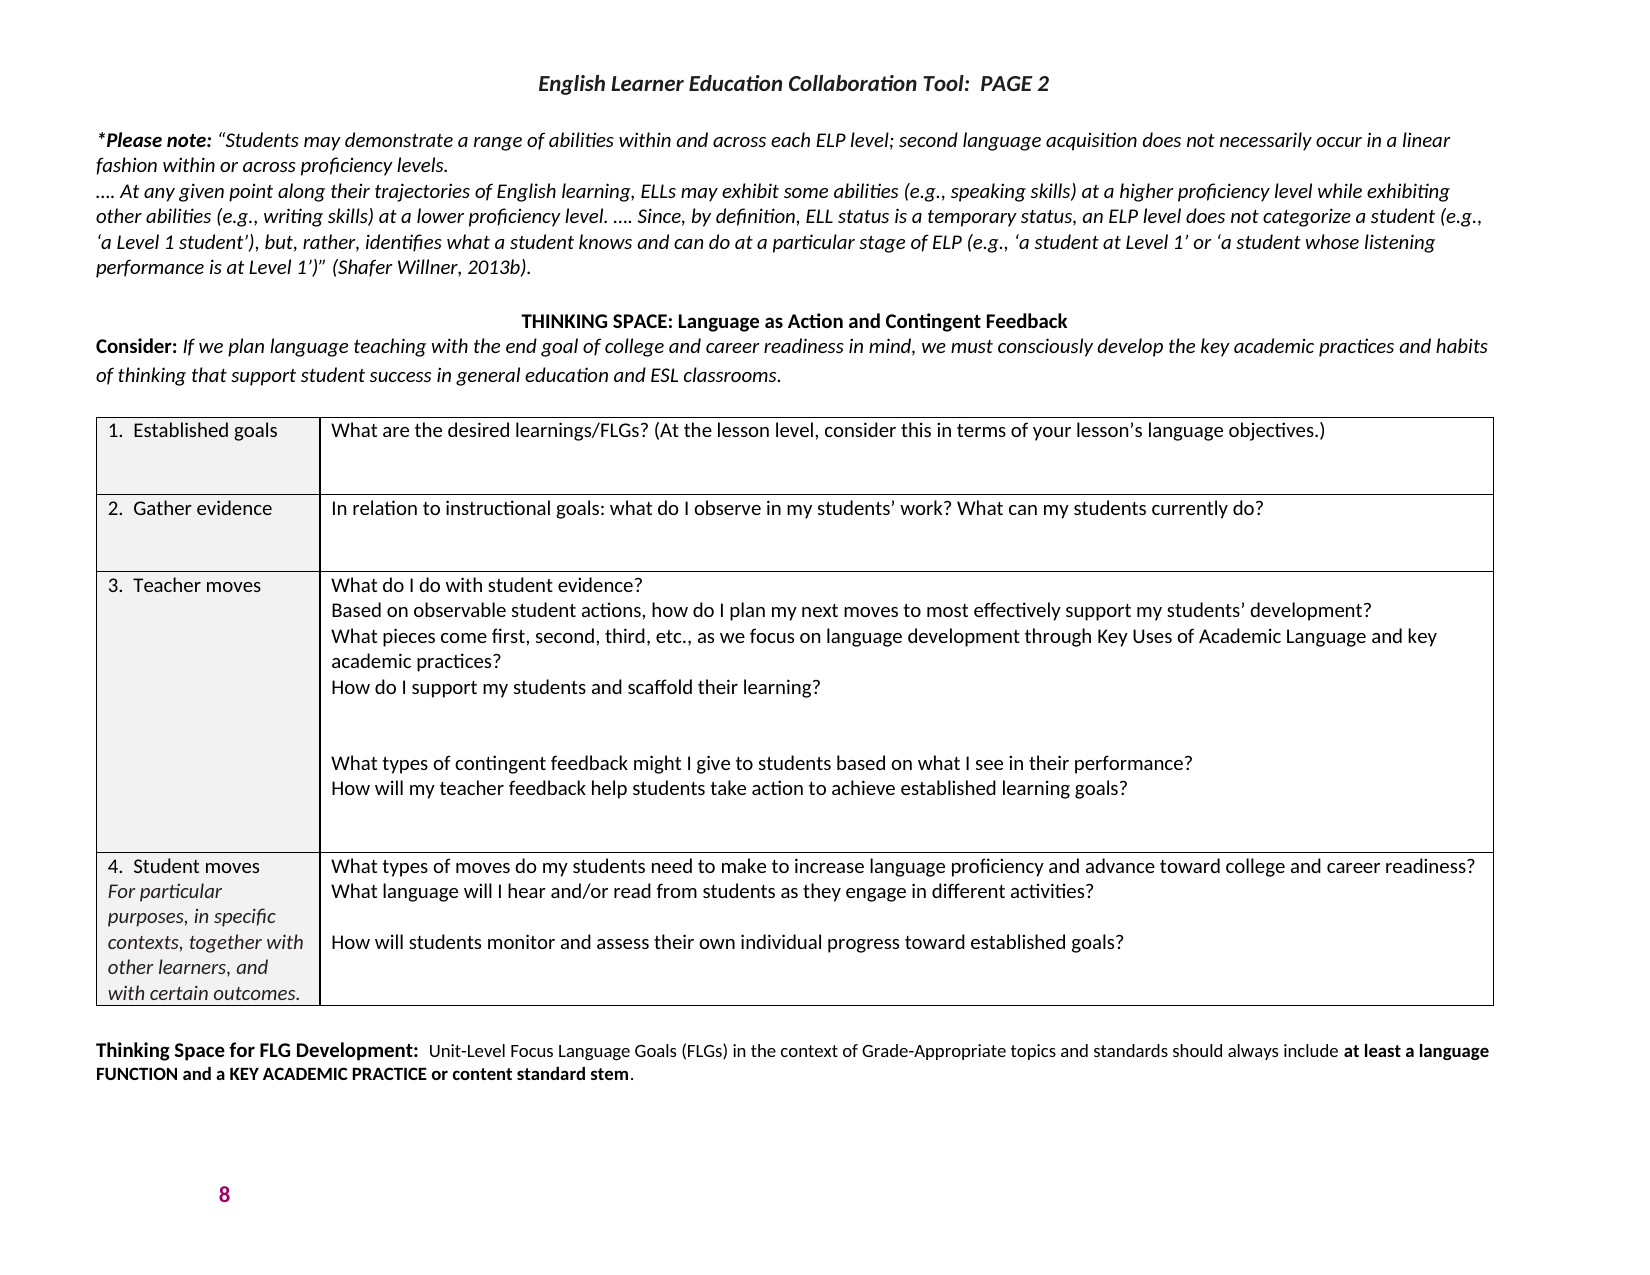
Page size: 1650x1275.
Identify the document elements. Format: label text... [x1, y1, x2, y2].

table_cell 3. Teacher moves [97, 572, 319, 852]
text English Learner Education Collaboration Tool: PAGE 2 [96, 69, 1494, 97]
table_cell 4. Student moves For particular purposes, in specific contexts, together with other learners, and with certain outcomes. [97, 853, 319, 1005]
text *Please note: “Students may demonstrate a range of abilities within and across each ELP level; second language acquisition does not necessarily occur in a linear fashion within or across proficiency levels. …. At any given point along their trajectories of English learning, ELLs may exhibit some abilities (e.g., speaking skills) at a higher proficiency level while exhibiting other abilities (e.g., writing skills) at a lower proficiency level. …. Since, by definition, ELL status is a temporary status, an ELP level does not categorize a student (e.g., ‘a Level 1 student’), but, rather, identifies what a student knows and can do at a particular stage of ELP (e.g., ‘a student at Level 1’ or ‘a student whose listening performance is at Level 1’)” (Shafer Willner, 2013b). [96, 127, 1494, 308]
text THINKING SPACE: Language as Action and Contingent Feedback [96, 308, 1494, 333]
table_cell In relation to instructional goals: what do I observe in my students’ work? What can my students currently do? [321, 495, 1493, 571]
text Consider: If we plan language teaching with the end goal of college and career readiness in mind, we must consciously develop the key academic practices and habits of thinking that support student success in general education and ESL classrooms. [96, 333, 1494, 388]
table_cell 2. Gather evidence [97, 495, 319, 571]
text Thinking Space for FLG Development: Unit-Level Focus Language Goals (FLGs) in the context of Grade-Appropriate topics and standards should always include at least a language FUNCTION and a KEY ACADEMIC PRACTICE or content standard stem. [96, 1006, 1494, 1085]
table_cell What types of moves do my students need to make to increase language proficiency and advance toward college and career readiness? What language will I hear and/or read from students as they engage in different activities? How will students monitor and assess their own individual progress toward established goals? [321, 853, 1493, 1005]
table_cell What do I do with student evidence? Based on observable student actions, how do I plan my next moves to most effectively support my students’ development? What pieces come first, second, third, etc., as we focus on language development through Key Uses of Academic Language and key academic practices? How do I support my students and scaffold their learning? What types of contingent feedback might I give to students based on what I see in their performance? How will my teacher feedback help students take action to achieve established learning goals? [321, 572, 1493, 852]
table_header What are the desired learnings/FLGs? (At the lesson level, consider this in terms of your lesson’s language objectives.) [321, 418, 1493, 494]
table_header 1. Established goals [97, 418, 319, 494]
